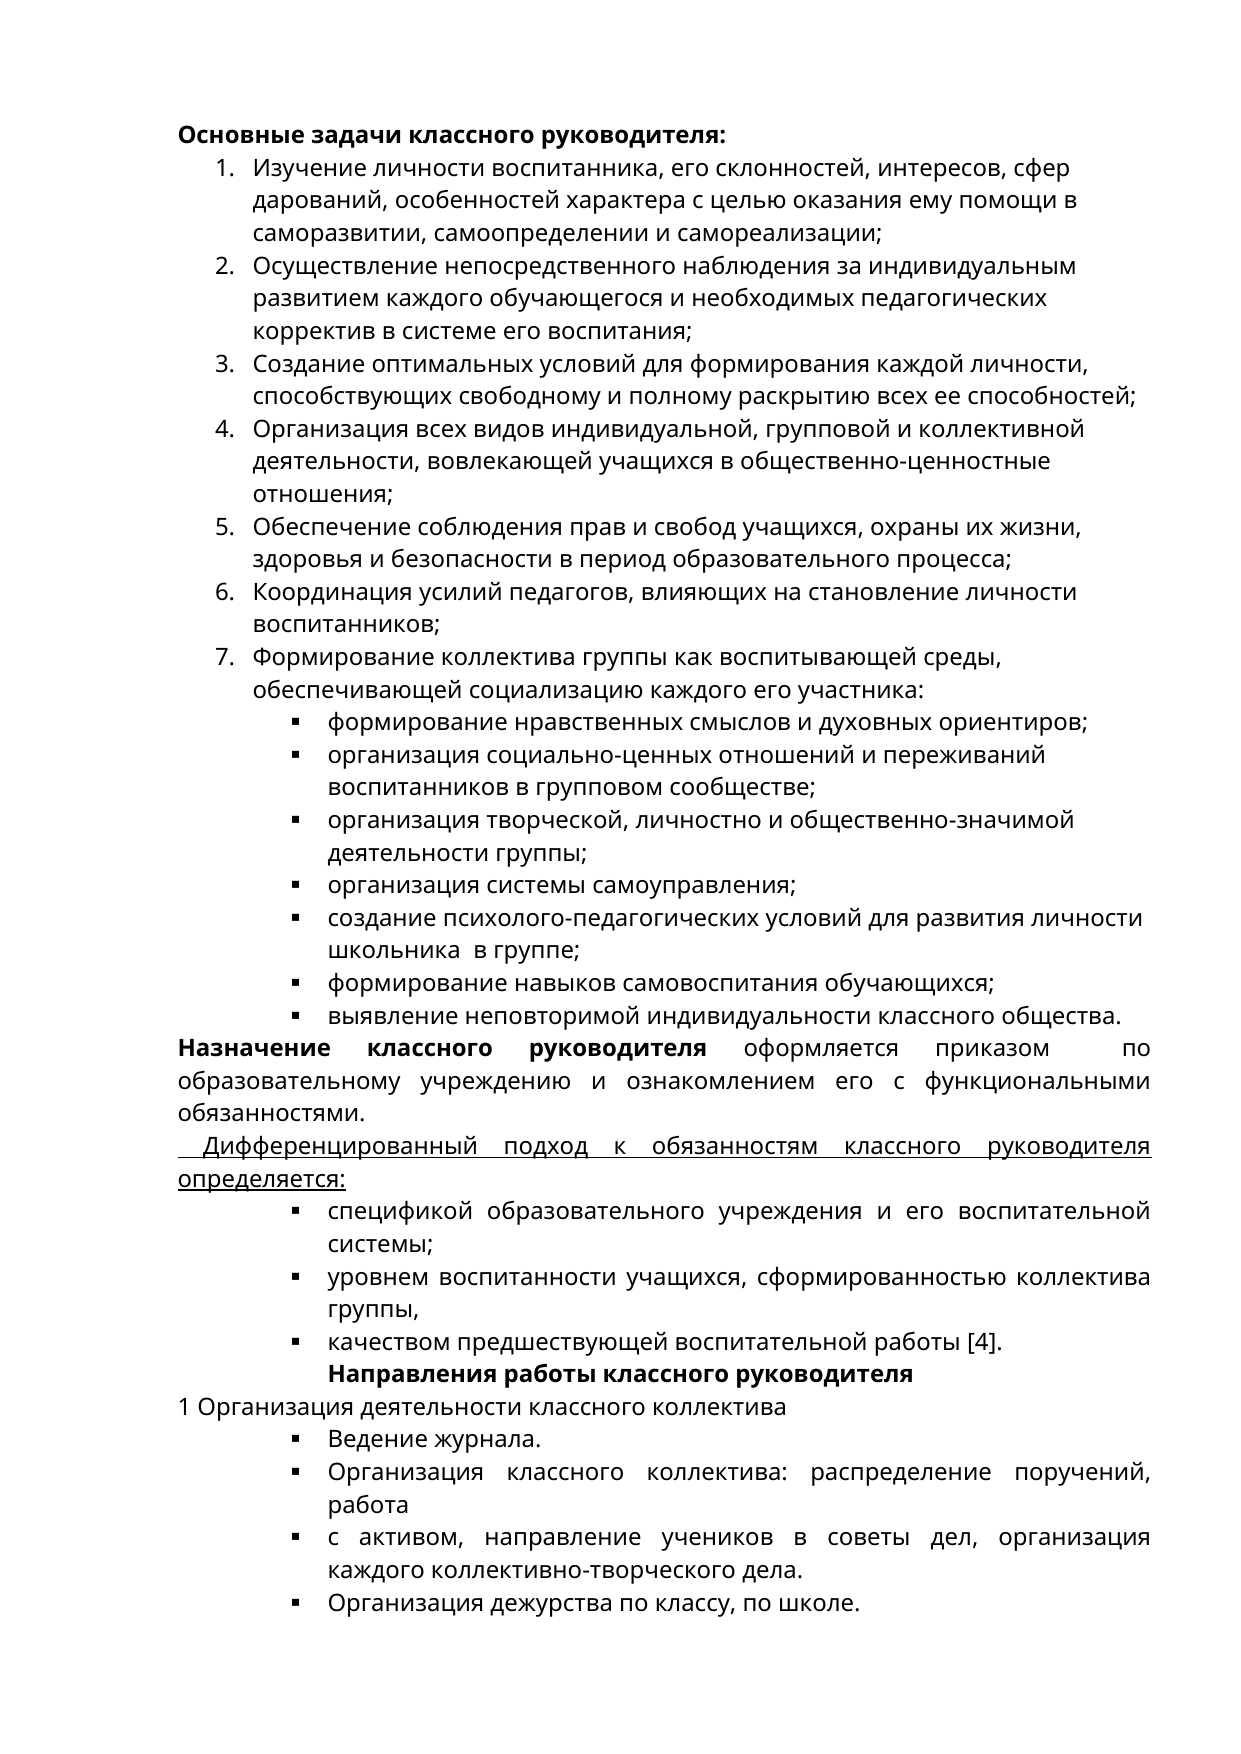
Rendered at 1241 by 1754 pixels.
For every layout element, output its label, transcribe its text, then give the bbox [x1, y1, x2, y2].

text Дифференцированный подход к обязанностям классного руководителя определяется: [177, 1158, 1152, 1194]
list Формирование коллектива группы как воспитывающей среды, обеспечивающей социализацию каждого его участника: [215, 640, 1152, 705]
list Направления работы классного руководителя [327, 1357, 1152, 1390]
list Осуществление непосредственного наблюдения за индивидуальным развитием каждого обучающегося и необходимых педагогических корректив в системе его воспитания; [215, 248, 1152, 346]
list уровнем воспитанности учащихся, сформированностью коллектива группы, [290, 1259, 1152, 1324]
list с активом, направление учеников в советы дел, организация каждого коллективно-творческого дела. [290, 1520, 1152, 1585]
text Основные задачи классного руководителя: [177, 118, 1152, 151]
list создание психолого-педагогических условий для развития личности школьника в группе; [290, 901, 1152, 966]
list формирование навыков самовоспитания обучающихся; [290, 966, 1152, 998]
list спецификой образовательного учреждения и его воспитательной системы; [290, 1194, 1152, 1259]
list Ведение журнала. [290, 1422, 1152, 1455]
list Создание оптимальных условий для формирования каждой личности, способствующих свободному и полному раскрытию всех ее способностей; [215, 346, 1152, 412]
list формирование нравственных смыслов и духовных ориентиров; [290, 705, 1152, 738]
text Дифференцированный подход к обязанностям классного руководителя определяется: [177, 1129, 1152, 1157]
list организация социально-ценных отношений и переживаний воспитанников в групповом сообществе; [290, 738, 1152, 803]
list Организация дежурства по классу, по школе. [290, 1585, 1152, 1618]
list качеством предшествующей воспитательной работы [4]. [290, 1324, 1152, 1357]
list организация творческой, личностно и общественно-значимой деятельности группы; [290, 803, 1152, 868]
text Назначение классного руководителя оформляется приказом по образовательному учреждению и ознакомлением его с функциональными обязанностями. [177, 1031, 1152, 1129]
list Организация всех видов индивидуальной, групповой и коллективной деятельности, вовлекающей учащихся в общественно-ценностные отношения; [215, 412, 1152, 509]
list Обеспечение соблюдения прав и свобод учащихся, охраны их жизни, здоровья и безопасности в период образовательного процесса; [215, 509, 1152, 574]
list Изучение личности воспитанника, его склонностей, интересов, сфер дарований, особенностей характера с целью оказания ему помощи в саморазвитии, самоопределении и самореализации; [215, 151, 1152, 248]
list Организация классного коллектива: распределение поручений, работа [290, 1455, 1152, 1520]
list выявление неповторимой индивидуальности классного общества. [290, 998, 1152, 1031]
text 1 Организация деятельности классного коллектива [177, 1390, 1152, 1422]
list Координация усилий педагогов, влияющих на становление личности воспитанников; [215, 574, 1152, 640]
list организация системы самоуправления; [290, 868, 1152, 901]
